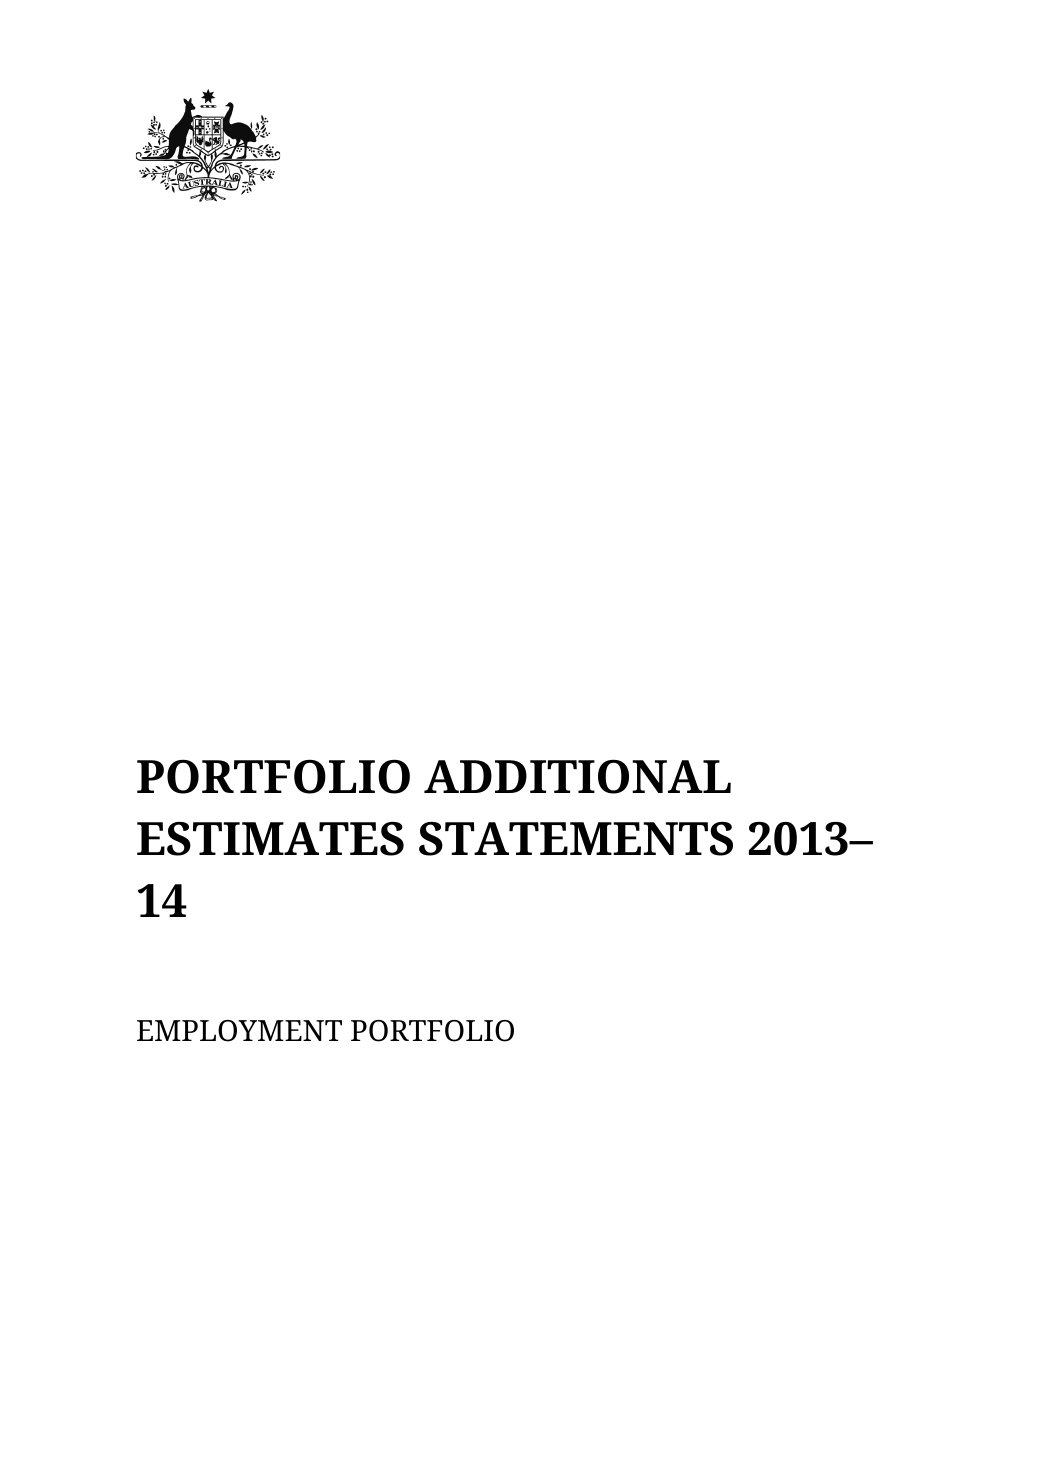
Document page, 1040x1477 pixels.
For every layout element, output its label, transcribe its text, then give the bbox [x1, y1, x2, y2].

subtitle Employment PORTFOLIO [136, 1011, 921, 1050]
subtitle ESTIMATES STATEMENTS 2013–14 [136, 806, 921, 931]
picture [135, 88, 281, 202]
subtitle PORTFOLIO additional [136, 744, 921, 806]
